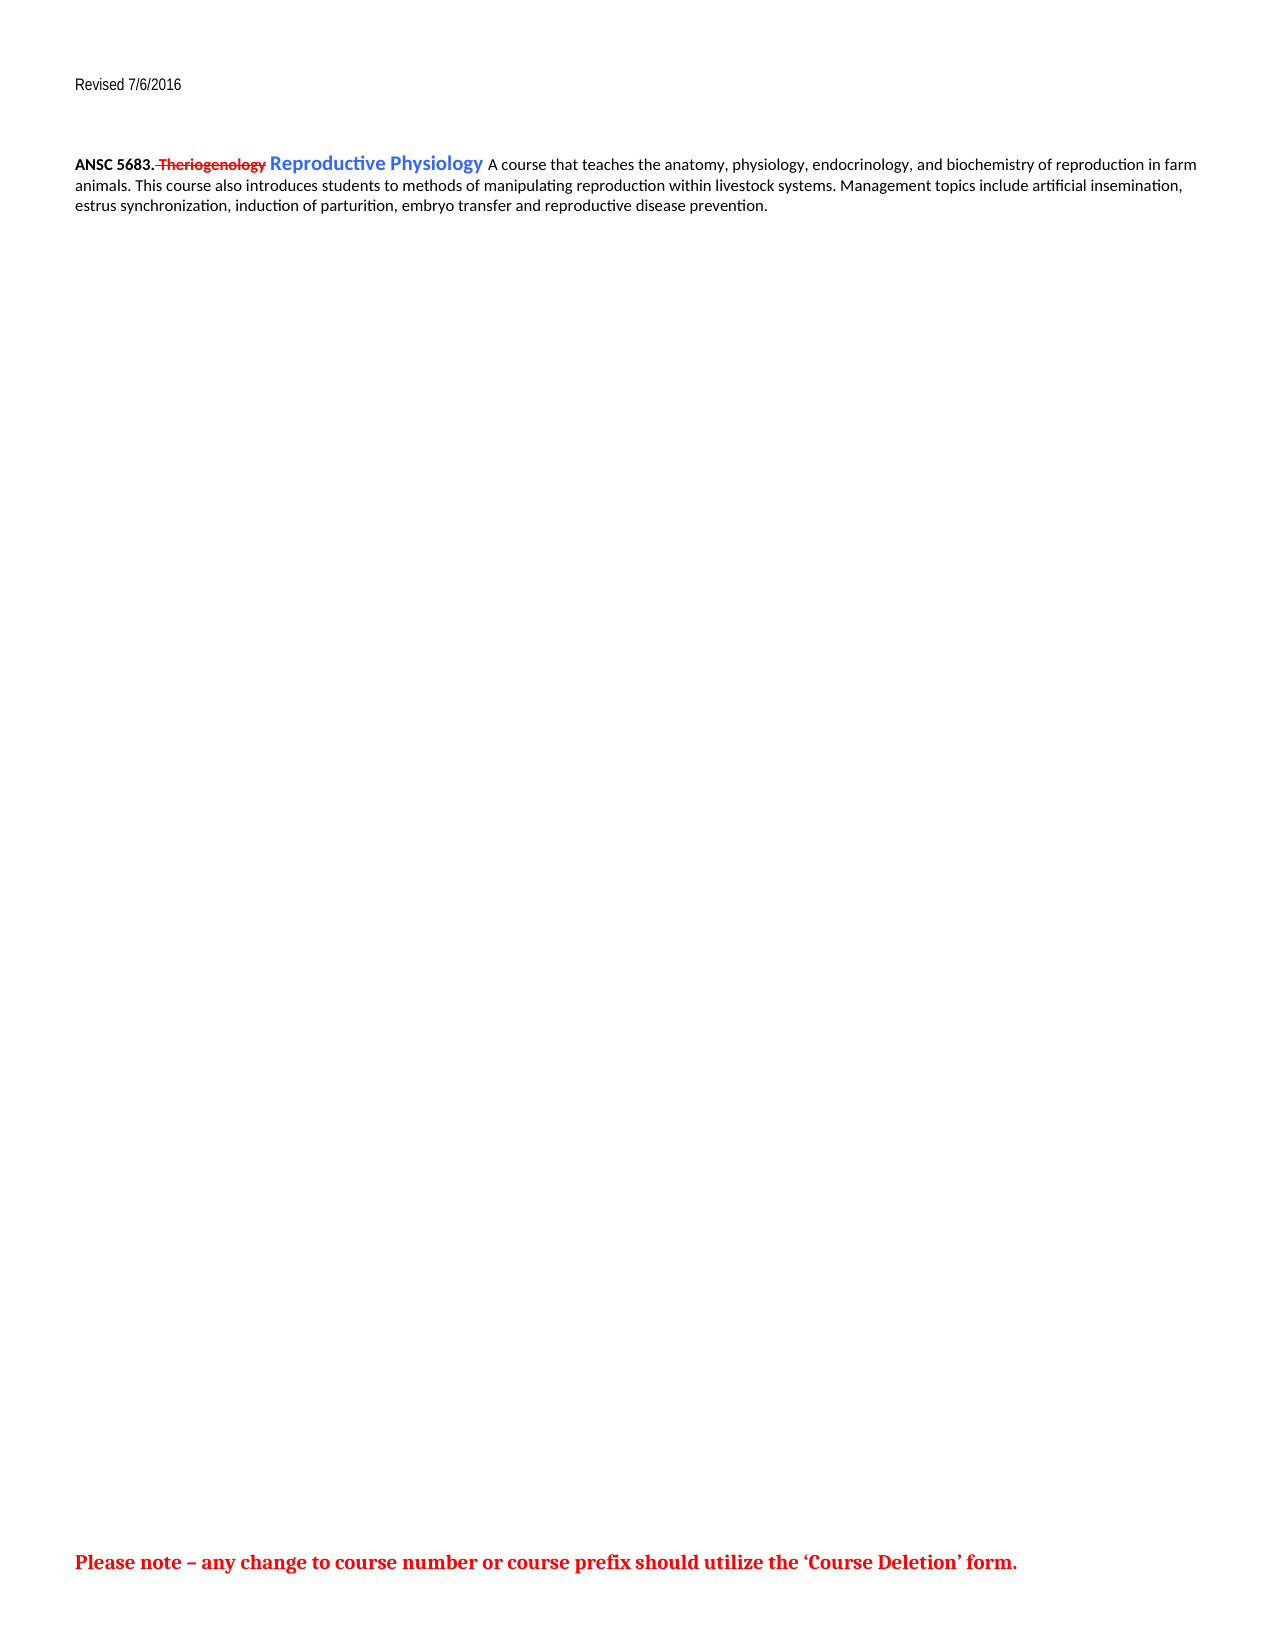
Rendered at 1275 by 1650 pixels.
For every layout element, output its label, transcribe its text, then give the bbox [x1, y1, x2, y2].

text ANSC 5683. Theriogenology Reproductive Physiology A course that teaches the anatomy, physiology, endocrinology, and biochemistry of reproduction in farm animals. This course also introduces students to methods of manipulating reproduction within livestock systems. Management topics include artificial insemination, estrus synchronization, induction of parturition, embryo transfer and reproductive disease prevention. [75, 150, 1200, 216]
